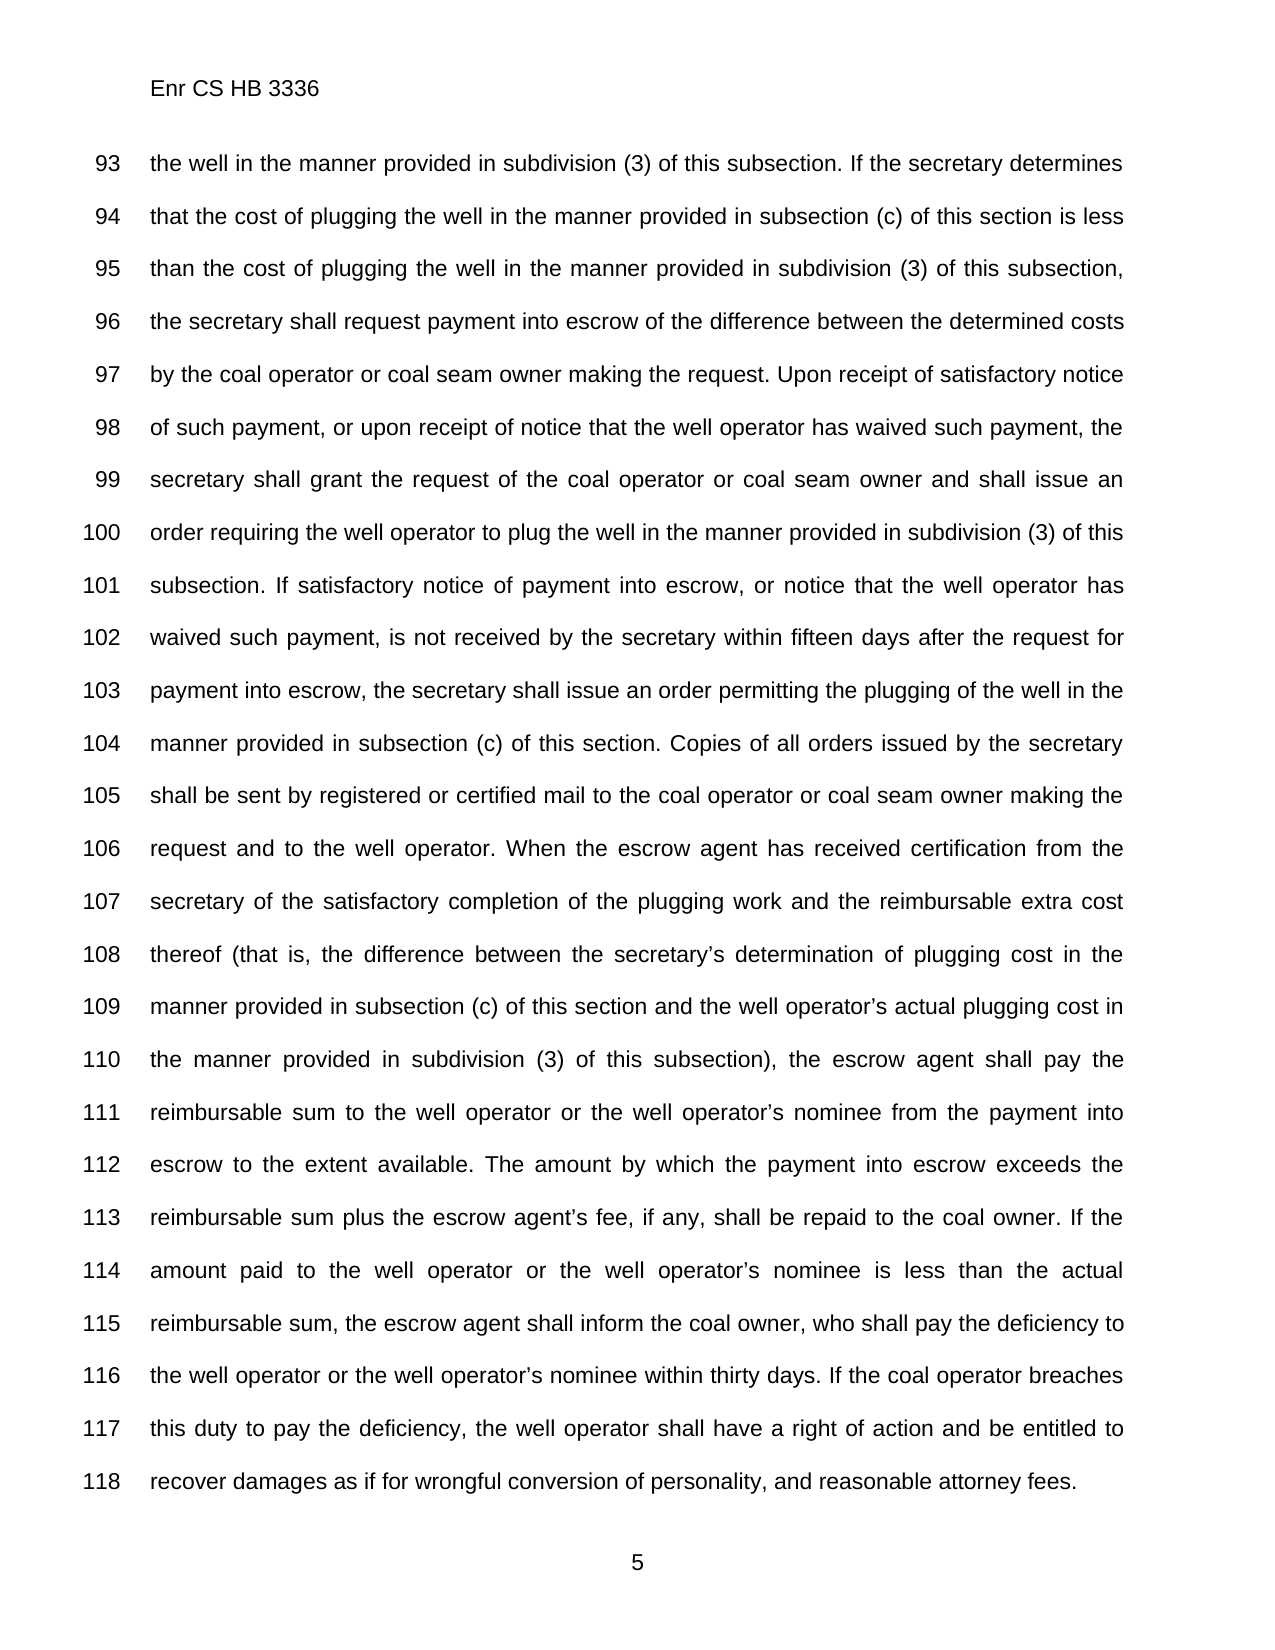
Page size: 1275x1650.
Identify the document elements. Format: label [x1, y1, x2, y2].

text [150, 150, 1125, 1494]
